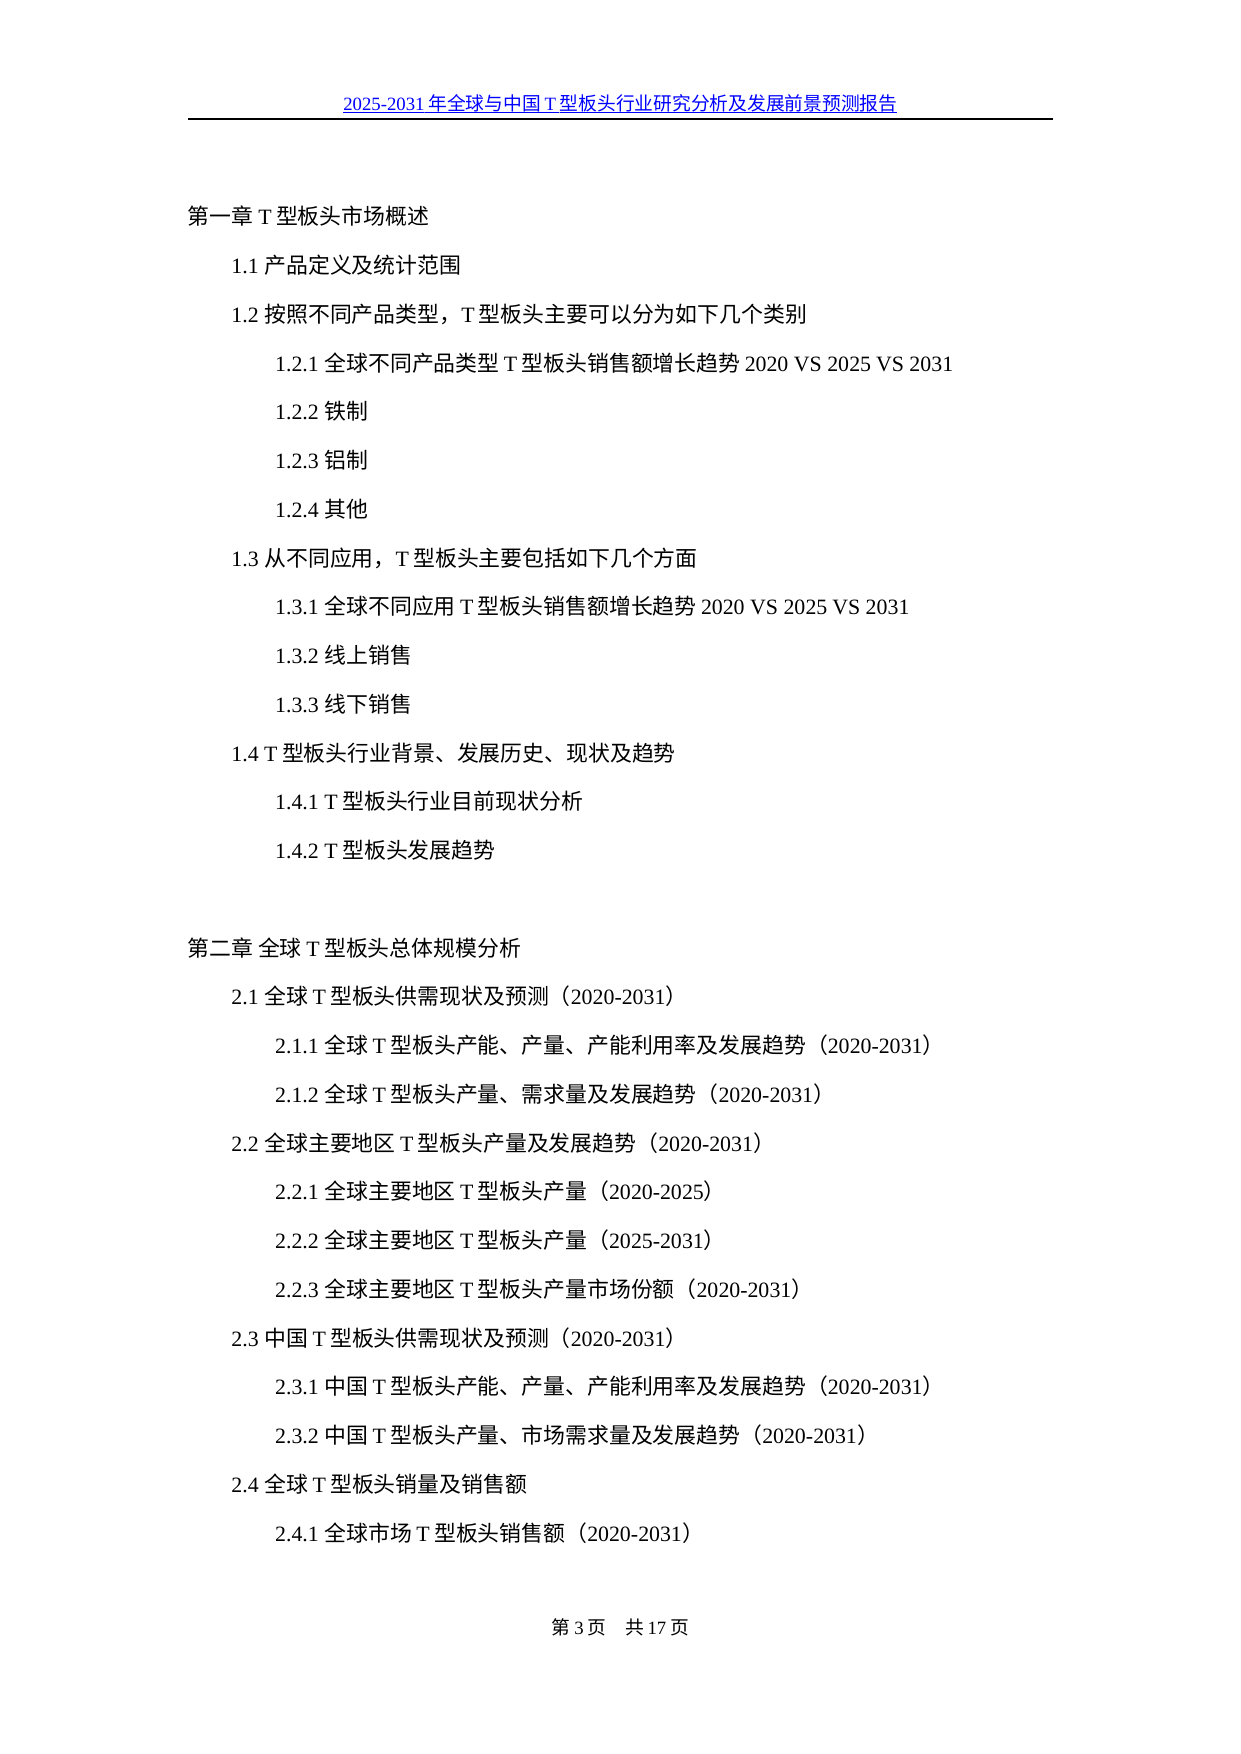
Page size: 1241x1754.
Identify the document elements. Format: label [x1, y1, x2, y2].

text [187, 150, 1053, 1548]
